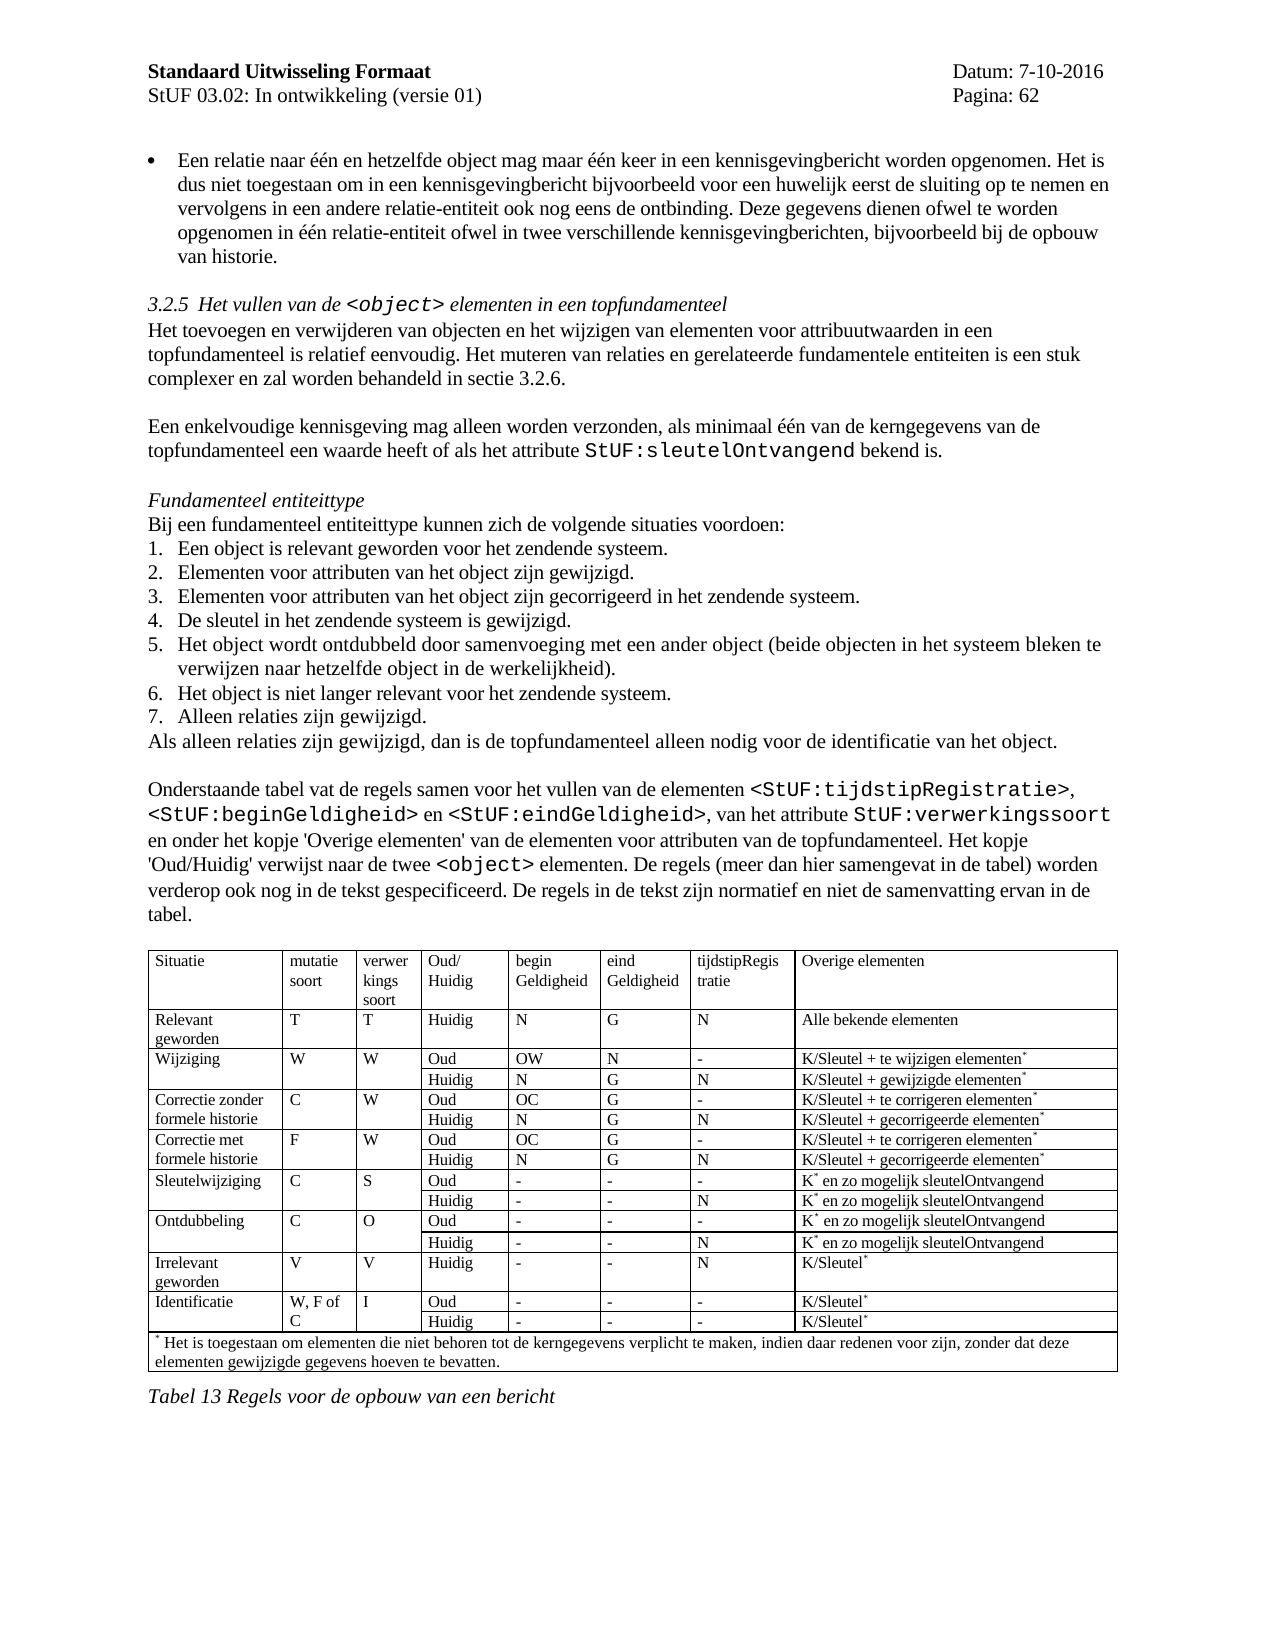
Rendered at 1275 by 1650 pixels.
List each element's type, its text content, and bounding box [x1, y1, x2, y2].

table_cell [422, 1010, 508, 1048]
list Het object wordt ontdubbeld door samenvoeging met een ander object (beide objecten in het systeem bleken te verwijzen naar hetzelfde object in de werkelijkheid). [148, 632, 1127, 680]
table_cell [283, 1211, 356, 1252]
text Als alleen relaties zijn gewijzigd, dan is de topfundamenteel alleen nodig voor de identificatie van het object. [148, 728, 1127, 753]
text Tabel 5.3 Regels voor de opbouw van een bericht [148, 1384, 1127, 1408]
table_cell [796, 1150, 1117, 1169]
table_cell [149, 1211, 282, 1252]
list Een relatie naar één en hetzelfde object mag maar één keer in een kennisgevingbericht worden opgenomen. Het is dus niet toegestaan om in een kennisgevingbericht bijvoorbeeld voor een huwelijk eerst de sluiting op te nemen en vervolgens in een andere relatie-entiteit ook nog eens de ontbinding. Deze gegevens dienen ofwel te worden opgenomen in één relatie-entiteit ofwel in twee verschillende kennisgevingberichten, bijvoorbeeld bij de opbouw van historie. [148, 148, 1127, 268]
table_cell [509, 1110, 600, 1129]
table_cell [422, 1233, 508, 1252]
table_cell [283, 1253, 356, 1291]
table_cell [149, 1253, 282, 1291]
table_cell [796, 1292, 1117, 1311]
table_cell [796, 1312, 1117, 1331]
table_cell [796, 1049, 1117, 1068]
list De sleutel in het zendende systeem is gewijzigd. [148, 608, 1127, 632]
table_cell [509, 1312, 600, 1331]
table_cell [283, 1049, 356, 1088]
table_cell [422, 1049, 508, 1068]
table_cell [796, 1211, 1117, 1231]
list Elementen voor attributen van het object zijn gecorrigeerd in het zendende systeem. [148, 584, 1127, 608]
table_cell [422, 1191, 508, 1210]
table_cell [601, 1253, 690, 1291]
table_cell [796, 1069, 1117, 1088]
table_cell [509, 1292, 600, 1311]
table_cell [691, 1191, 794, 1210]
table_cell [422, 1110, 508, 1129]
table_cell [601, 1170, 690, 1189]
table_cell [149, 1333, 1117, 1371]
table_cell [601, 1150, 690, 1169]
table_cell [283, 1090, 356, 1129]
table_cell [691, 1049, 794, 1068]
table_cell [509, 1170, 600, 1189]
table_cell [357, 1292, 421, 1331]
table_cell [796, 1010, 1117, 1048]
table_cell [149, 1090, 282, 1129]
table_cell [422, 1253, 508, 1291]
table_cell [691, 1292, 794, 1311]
text Fundamenteel entiteittype [148, 488, 1127, 512]
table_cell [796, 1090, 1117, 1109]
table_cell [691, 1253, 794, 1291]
text Onderstaande tabel vat de regels samen voor het vullen van de elementen <StUF:tijdstipRegistratie>, <StUF:beginGeldigheid> en <StUF:eindGeldigheid>, van het attribute StUF:verwerkingssoort en onder het kopje 'Overige elementen' van de elementen voor attributen van de topfundamenteel. Het kopje 'Oud/Huidig' verwijst naar de twee <object> elementen. De regels (meer dan hier samengevat in de tabel) worden verderop ook nog in de tekst gespecificeerd. De regels in de tekst zijn normatief en niet de samenvatting ervan in de tabel. [148, 777, 1127, 926]
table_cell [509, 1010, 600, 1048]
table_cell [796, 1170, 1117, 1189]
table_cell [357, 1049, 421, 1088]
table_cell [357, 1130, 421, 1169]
list Elementen voor attributen van het object zijn gewijzigd. [148, 560, 1127, 584]
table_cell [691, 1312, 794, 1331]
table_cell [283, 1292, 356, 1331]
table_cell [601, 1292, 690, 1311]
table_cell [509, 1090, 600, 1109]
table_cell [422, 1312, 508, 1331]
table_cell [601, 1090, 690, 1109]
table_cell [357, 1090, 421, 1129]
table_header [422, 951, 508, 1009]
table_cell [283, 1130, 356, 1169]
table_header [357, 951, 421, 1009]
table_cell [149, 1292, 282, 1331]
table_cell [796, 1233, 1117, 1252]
list Het object is niet langer relevant voor het zendende systeem. [148, 680, 1127, 704]
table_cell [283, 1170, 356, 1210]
subtitle Het vullen van de <object> elementen in een topfundamenteel [148, 292, 1127, 318]
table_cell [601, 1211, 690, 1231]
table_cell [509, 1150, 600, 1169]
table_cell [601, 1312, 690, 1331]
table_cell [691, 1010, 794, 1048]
text Een enkelvoudige kennisgeving mag alleen worden verzonden, als minimaal één van de kerngegevens van de topfundamenteel een waarde heeft of als het attribute StUF:sleutelOntvangend bekend is. [148, 414, 1127, 464]
list Alleen relaties zijn gewijzigd. [148, 704, 1127, 728]
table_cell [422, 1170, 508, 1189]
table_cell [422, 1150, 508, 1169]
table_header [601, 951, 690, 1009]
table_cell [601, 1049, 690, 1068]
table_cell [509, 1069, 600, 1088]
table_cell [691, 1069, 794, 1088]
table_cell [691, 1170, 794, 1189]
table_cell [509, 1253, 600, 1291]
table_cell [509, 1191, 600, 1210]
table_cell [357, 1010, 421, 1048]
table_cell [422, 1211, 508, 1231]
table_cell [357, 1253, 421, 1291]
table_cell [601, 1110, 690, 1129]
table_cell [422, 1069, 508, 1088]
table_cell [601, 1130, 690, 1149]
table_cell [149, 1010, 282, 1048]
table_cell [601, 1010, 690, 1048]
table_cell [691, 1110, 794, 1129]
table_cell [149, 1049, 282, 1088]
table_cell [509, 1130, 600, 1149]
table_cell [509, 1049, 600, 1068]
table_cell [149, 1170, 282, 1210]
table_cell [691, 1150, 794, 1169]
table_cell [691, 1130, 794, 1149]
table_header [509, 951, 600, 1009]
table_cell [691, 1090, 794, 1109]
text Bij een fundamenteel entiteittype kunnen zich de volgende situaties voordoen: [148, 512, 1127, 536]
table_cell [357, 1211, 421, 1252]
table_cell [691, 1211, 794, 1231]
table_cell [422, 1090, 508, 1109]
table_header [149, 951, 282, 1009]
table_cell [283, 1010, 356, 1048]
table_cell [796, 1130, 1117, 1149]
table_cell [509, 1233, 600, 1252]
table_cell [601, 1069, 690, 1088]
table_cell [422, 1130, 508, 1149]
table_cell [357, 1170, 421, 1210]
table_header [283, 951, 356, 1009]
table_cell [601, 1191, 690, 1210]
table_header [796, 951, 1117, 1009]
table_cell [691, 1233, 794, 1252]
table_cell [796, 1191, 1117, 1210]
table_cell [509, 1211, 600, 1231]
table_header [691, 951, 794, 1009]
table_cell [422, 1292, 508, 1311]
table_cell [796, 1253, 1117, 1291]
text Het toevoegen en verwijderen van objecten en het wijzigen van elementen voor attribuutwaarden in een topfundamenteel is relatief eenvoudig. Het muteren van relaties en gerelateerde fundamentele entiteiten is een stuk complexer en zal worden behandeld in sectie 5.2.6. [148, 318, 1127, 390]
list Een object is relevant geworden voor het zendende systeem. [148, 536, 1127, 560]
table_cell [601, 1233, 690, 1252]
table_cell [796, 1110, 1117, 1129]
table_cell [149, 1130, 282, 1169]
